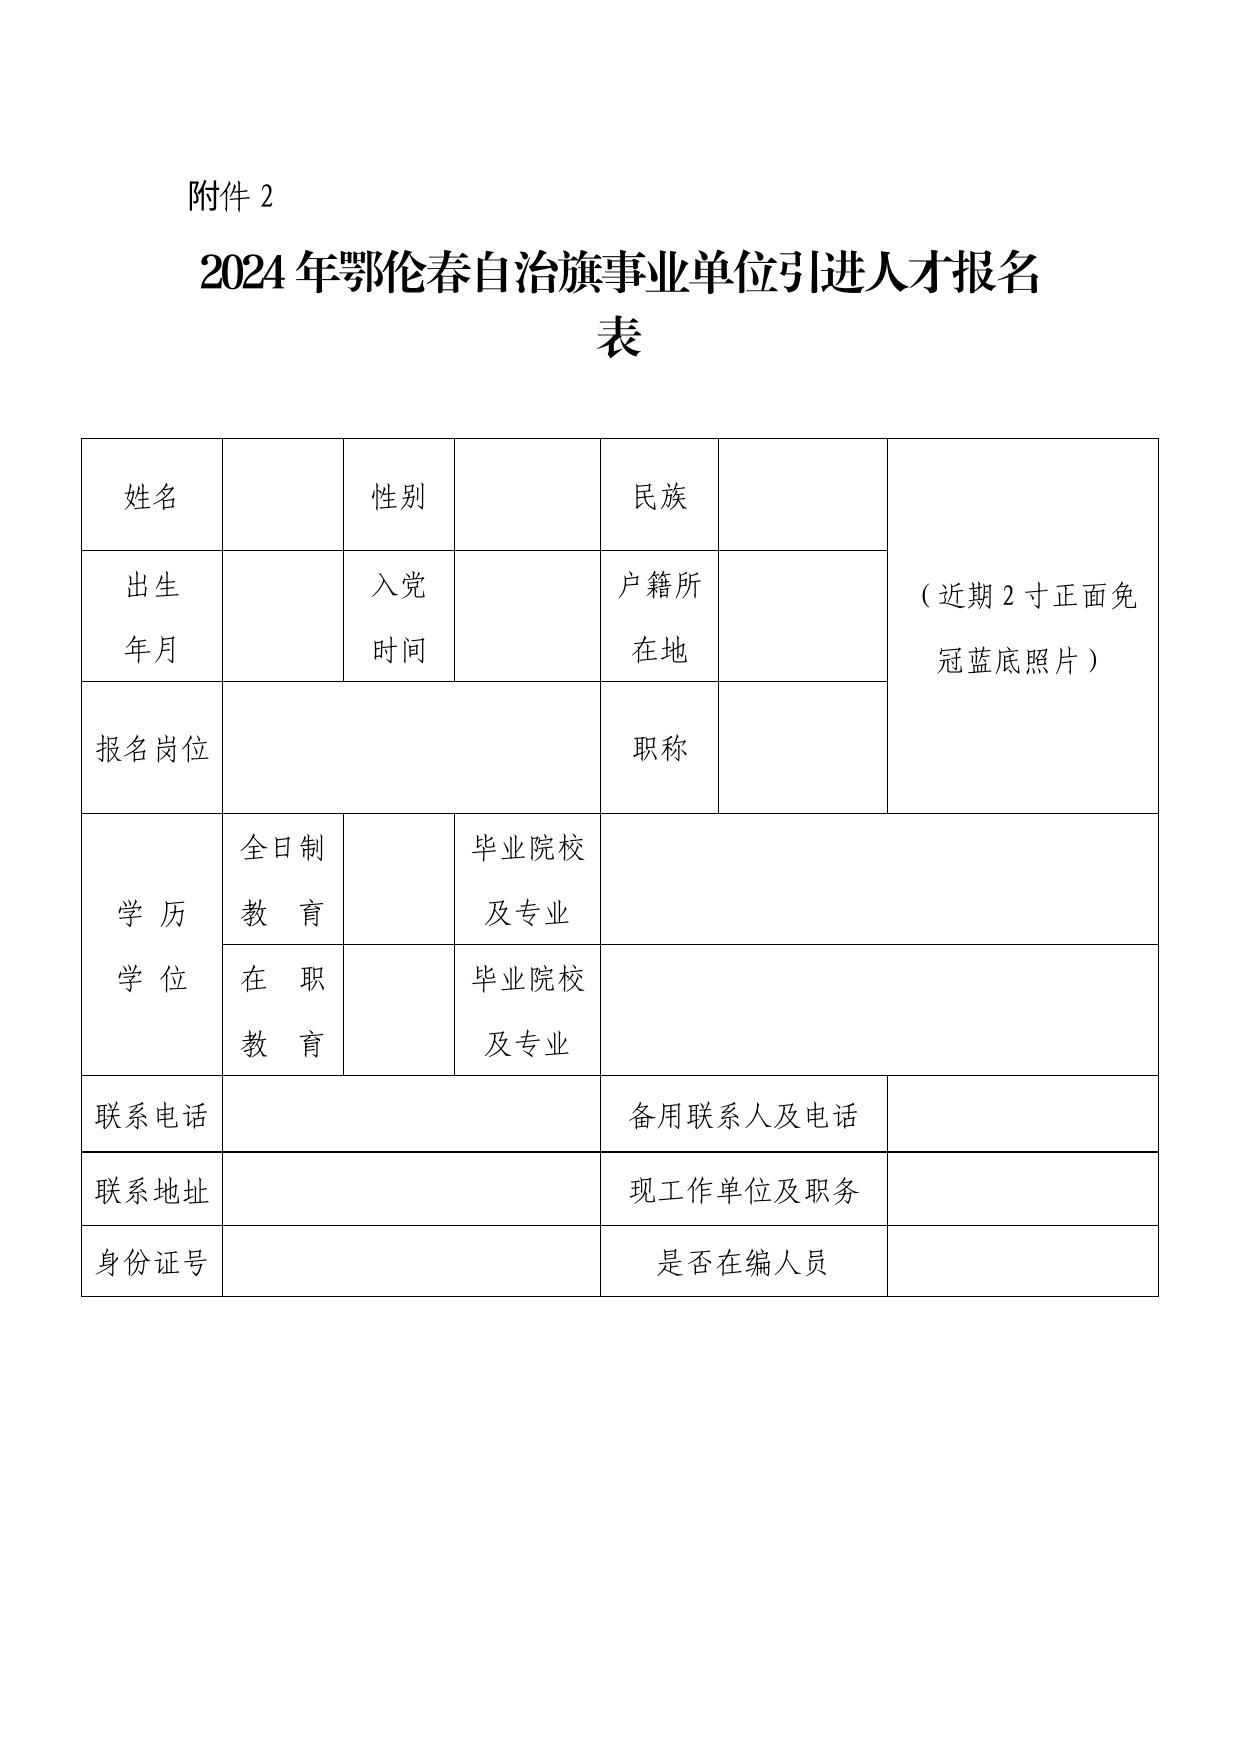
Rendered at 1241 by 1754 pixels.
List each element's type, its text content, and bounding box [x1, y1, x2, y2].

table_cell 报名岗位 [82, 682, 222, 813]
table_cell [223, 551, 343, 681]
text 附件2 [187, 162, 1053, 227]
table_cell 现工作单位及职务 [601, 1153, 887, 1225]
table_cell 身份证号 [82, 1226, 222, 1296]
table_cell [223, 1153, 600, 1225]
table_cell [223, 682, 600, 813]
table_header （近期2寸正面免冠蓝底照片） [888, 439, 1158, 813]
table_header [223, 439, 343, 549]
table_cell [601, 945, 1158, 1075]
text 2024年鄂伦春自治旗事业单位引进人才报名表 [187, 243, 1053, 373]
table_cell [719, 551, 887, 681]
table_cell [223, 1076, 600, 1151]
table_cell [344, 814, 454, 944]
table_cell 联系地址 [82, 1153, 222, 1225]
table_cell 联系电话 [82, 1076, 222, 1151]
table_cell [888, 1153, 1158, 1225]
table_cell [344, 945, 454, 1075]
table_cell 出生 年月 [82, 551, 222, 681]
table_header 姓名 [82, 439, 222, 549]
table_cell 是否在编人员 [601, 1226, 887, 1296]
table_cell 全日制 教 育 [223, 814, 343, 944]
table_header 性别 [344, 439, 454, 549]
table_cell 毕业院校 及专业 [455, 945, 600, 1075]
table_cell 毕业院校 及专业 [455, 814, 600, 944]
table_cell [455, 551, 600, 681]
table_header [455, 439, 600, 549]
table_cell 职称 [601, 682, 718, 813]
table_header [719, 439, 887, 549]
table_cell [223, 1226, 600, 1296]
table_cell [888, 1076, 1158, 1151]
table_cell 备用联系人及电话 [601, 1076, 887, 1151]
table_cell 学 历 学 位 [82, 814, 222, 1075]
table_cell 户籍所在地 [601, 551, 718, 681]
table_cell [888, 1226, 1158, 1296]
table_header 民族 [601, 439, 718, 549]
table_cell [719, 682, 887, 813]
table_cell [601, 814, 1158, 944]
table_cell 入党 时间 [344, 551, 454, 681]
table_cell 在 职 教 育 [223, 945, 343, 1075]
